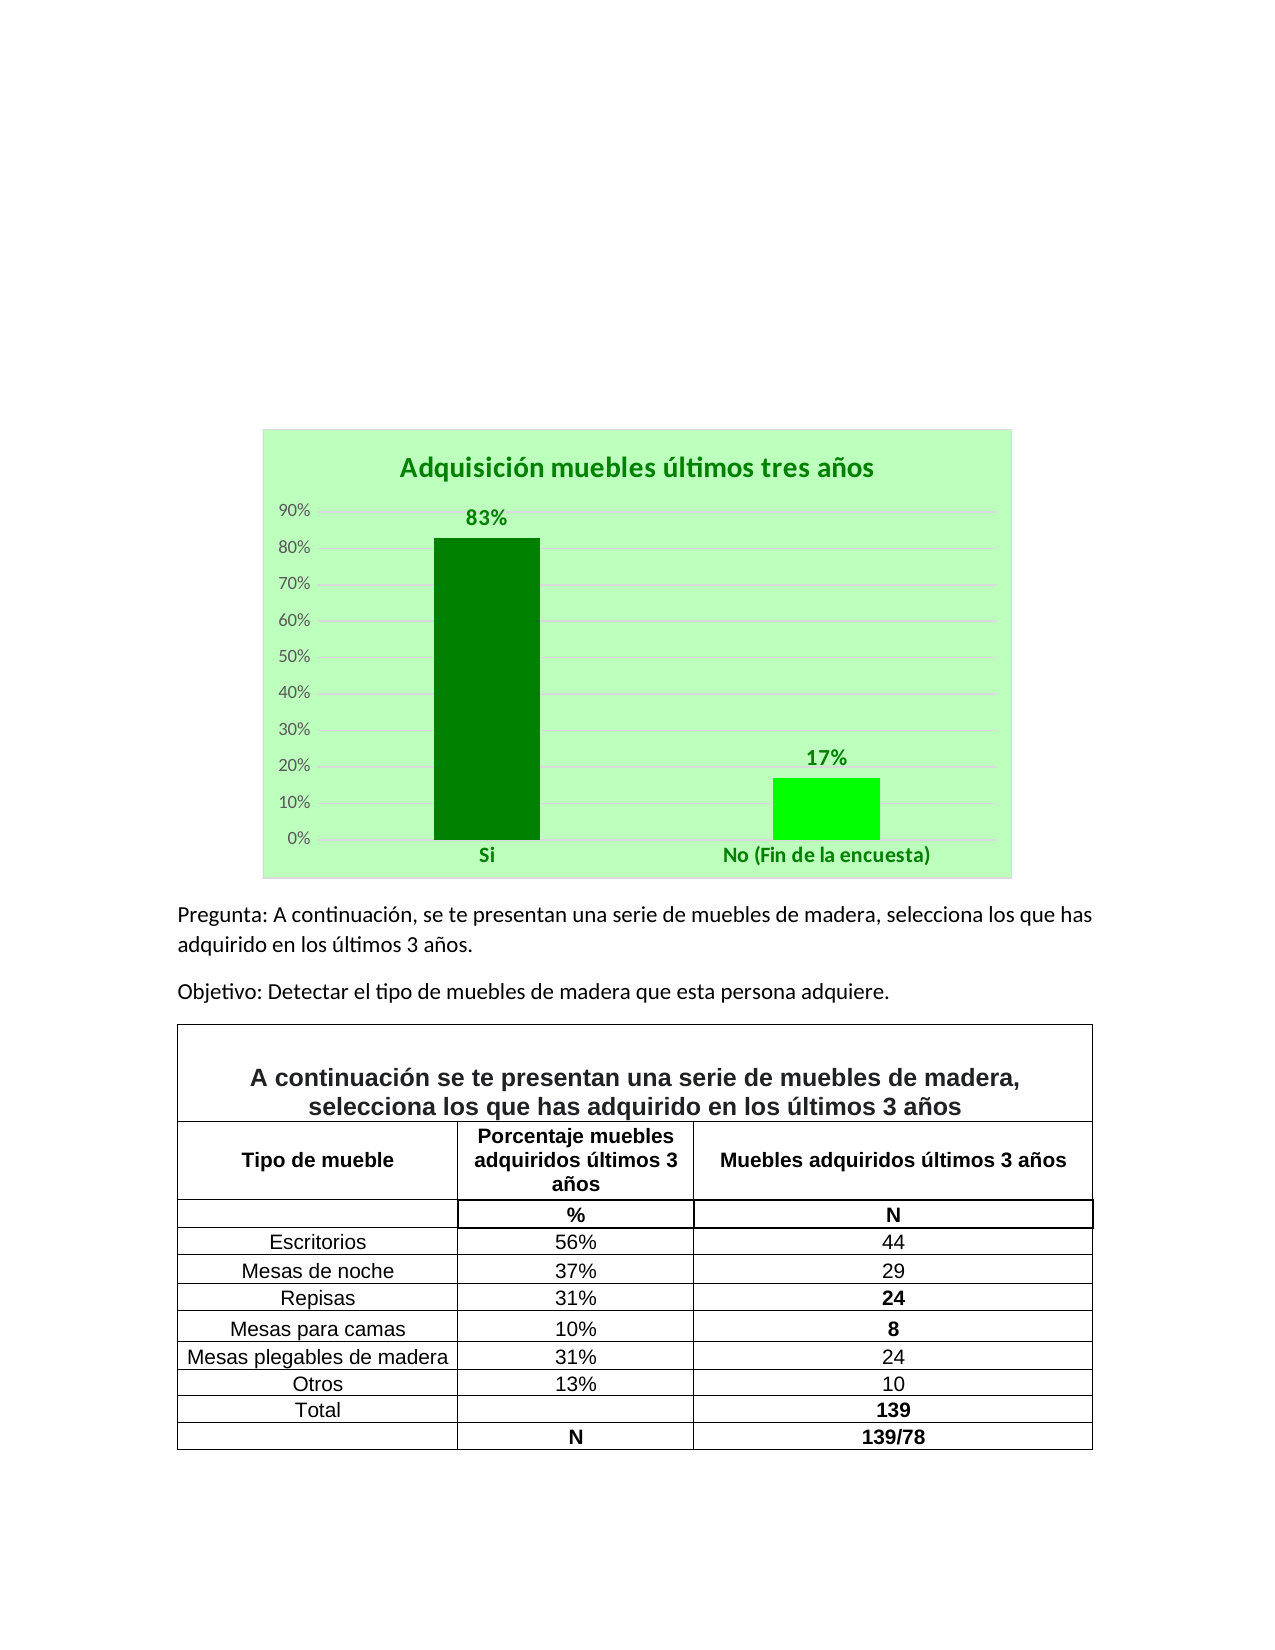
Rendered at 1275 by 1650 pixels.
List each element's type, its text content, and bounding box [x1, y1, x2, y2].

table_cell [178, 1200, 457, 1227]
table_cell % [459, 1201, 693, 1227]
table_cell 10 [694, 1370, 1092, 1395]
table_cell 10% [458, 1311, 693, 1341]
text Objetivo: Detectar el tipo de muebles de madera que esta persona adquiere. [177, 977, 1098, 1005]
table_cell Mesas de noche [178, 1255, 457, 1283]
table_cell 24 [694, 1284, 1092, 1310]
table_cell Porcentaje muebles adquiridos últimos 3 años [458, 1122, 693, 1199]
table_cell 139 [694, 1396, 1092, 1422]
table_cell 8 [694, 1311, 1092, 1341]
table_cell 13% [458, 1370, 693, 1395]
table_cell Repisas [178, 1284, 457, 1310]
table_cell 56% [458, 1229, 693, 1253]
table_cell [178, 1423, 457, 1448]
table_cell [458, 1396, 693, 1422]
table_header A continuación se te presentan una serie de muebles de madera, selecciona los que has adquirido en los últimos 3 años [178, 1025, 1092, 1121]
table_cell Escritorios [178, 1228, 457, 1253]
table_cell 31% [458, 1284, 693, 1310]
table_cell Otros [178, 1370, 457, 1395]
table_cell 24 [694, 1342, 1092, 1369]
table_cell N [695, 1201, 1092, 1227]
table_cell 139/78 [694, 1423, 1092, 1448]
table_cell 37% [458, 1255, 693, 1283]
table_cell 31% [458, 1342, 693, 1369]
table_cell N [458, 1423, 693, 1448]
table_cell Tipo de mueble [178, 1122, 457, 1199]
table_cell 29 [694, 1255, 1092, 1283]
table_cell Muebles adquiridos últimos 3 años [694, 1122, 1092, 1199]
table_cell Total [178, 1396, 457, 1422]
table_cell Mesas plegables de madera [178, 1342, 457, 1369]
table_cell Mesas para camas [178, 1311, 457, 1341]
table_cell 44 [694, 1229, 1092, 1253]
text Pregunta: A continuación, se te presentan una serie de muebles de madera, selecciona los que has adquirido en los últimos 3 años. [177, 429, 1098, 958]
